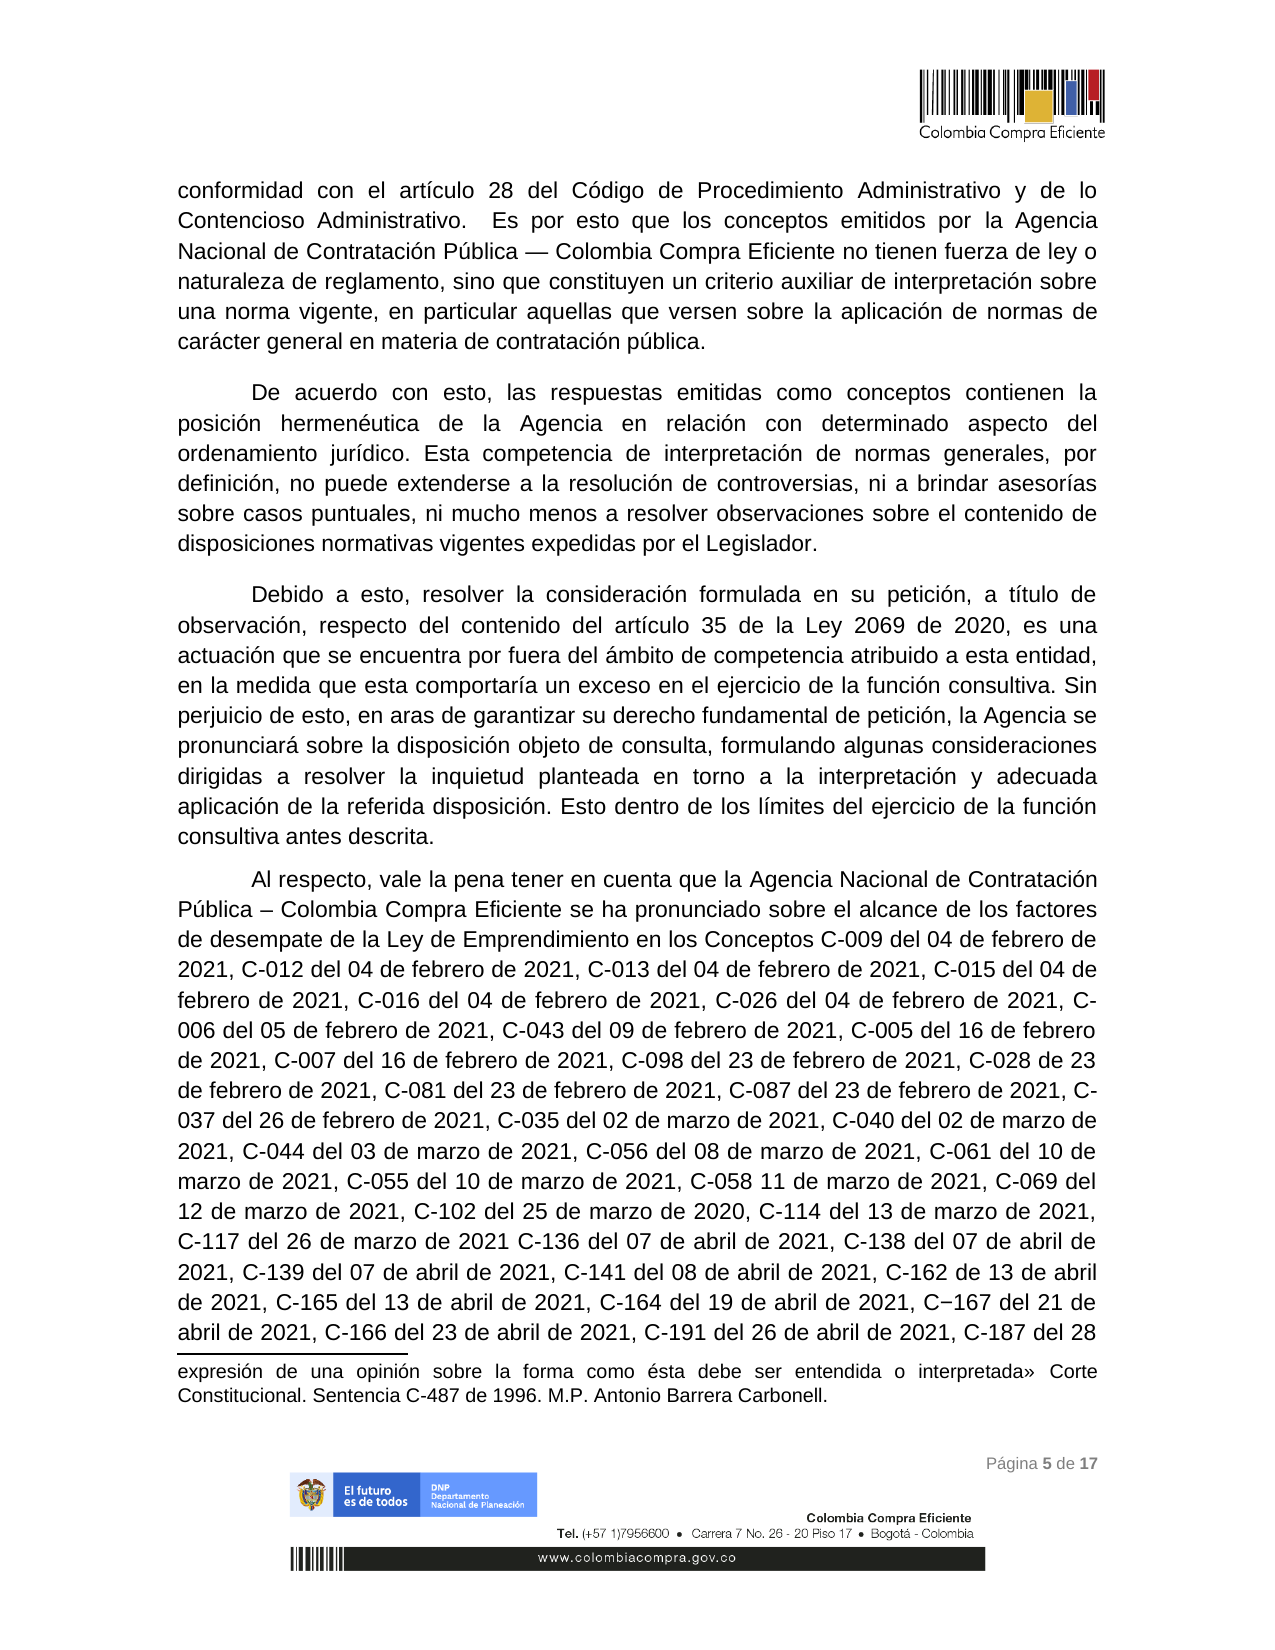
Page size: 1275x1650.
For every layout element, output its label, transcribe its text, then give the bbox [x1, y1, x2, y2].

text Debido a esto, resolver la consideración formulada en su petición, a título de observación, respecto del contenido del artículo 35 de la Ley 2069 de 2020, es una actuación que se encuentra por fuera del ámbito de competencia atribuido a esta entidad, en la medida que esta comportaría un exceso en el ejercicio de la función consultiva. Sin perjuicio de esto, en aras de garantizar su derecho fundamental de petición, la Agencia se pronunciará sobre la disposición objeto de consulta, formulando algunas consideraciones dirigidas a resolver la inquietud planteada en torno a la interpretación y adecuada aplicación de la referida disposición. Esto dentro de los límites del ejercicio de la función consultiva antes descrita. [177, 581, 1098, 849]
picture [911, 63, 1112, 145]
text De acuerdo con esto, las respuestas emitidas como conceptos contienen la posición hermenéutica de la Agencia en relación con determinado aspecto del ordenamiento jurídico. Esta competencia de interpretación de normas generales, por definición, no puede extenderse a la resolución de controversias, ni a brindar asesorías sobre casos puntuales, ni mucho menos a resolver observaciones sobre el contenido de disposiciones normativas vigentes expedidas por el Legislador. [177, 379, 1098, 557]
picture [289, 1472, 986, 1571]
